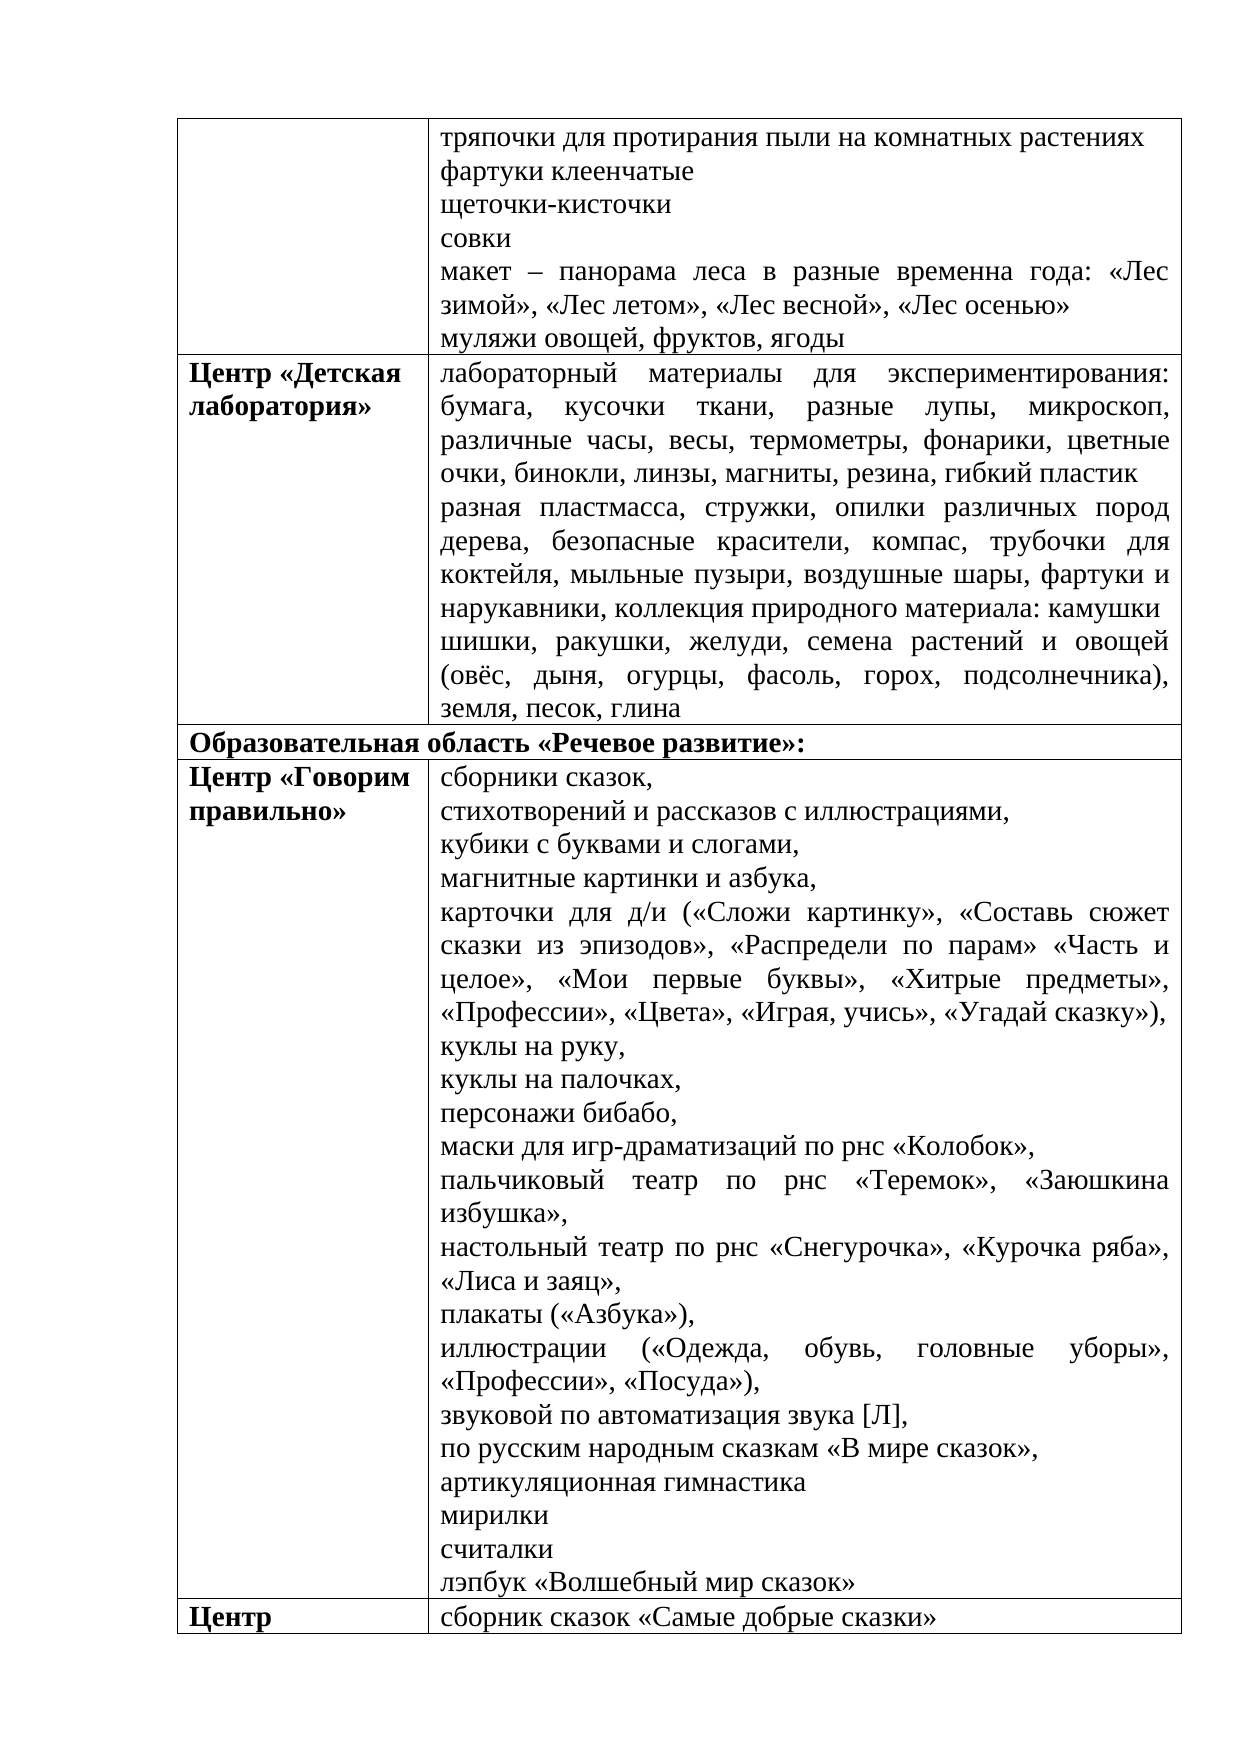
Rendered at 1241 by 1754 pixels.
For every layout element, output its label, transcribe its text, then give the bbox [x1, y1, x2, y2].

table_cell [178, 119, 428, 354]
table_cell Центр «Детская лаборатория» [178, 355, 428, 724]
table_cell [429, 1599, 1181, 1633]
table_cell сборники сказок, стихотворений и рассказов с иллюстрациями, кубики с буквами и слогами, магнитные картинки и азбука, карточки для д/и («Сложи картинку», «Составь сюжет сказки из эпизодов», «Распредели по парам» «Часть и целое», «Мои первые буквы», «Хитрые предметы», «Профессии», «Цвета», «Играя, учись», «Угадай сказку»), куклы на руку, куклы на палочках, персонажи бибабо, маски для игр-драматизаций по рнс «Колобок», пальчиковый театр по рнс «Теремок», «Заюшкина избушка», настольный театр по рнс «Снегурочка», «Курочка ряба», «Лиса и заяц», плакаты («Азбука»), иллюстрации («Одежда, обувь, головные уборы», «Профессии», «Посуда»), звуковой по автоматизация звука [Л], по русским народным сказкам «В мире сказок», артикуляционная гимнастика мирилки считалки лэпбук «Волшебный мир сказок» [429, 760, 1181, 1598]
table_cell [178, 1599, 428, 1633]
table_cell Центр «Говорим правильно» [178, 760, 428, 1598]
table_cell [429, 119, 1181, 354]
table_cell лабораторный материалы для экспериментирования: бумага, кусочки ткани, разные лупы, микроскоп, различные часы, весы, термометры, фонарики, цветные очки, бинокли, линзы, магниты, резина, гибкий пластик разная пластмасса, стружки, опилки различных пород дерева, безопасные красители, компас, трубочки для коктейля, мыльные пузыри, воздушные шары, фартуки и нарукавники, коллекция природного материала: камушки шишки, ракушки, желуди, семена растений и овощей (овёс, дыня, огурцы, фасоль, горох, подсолнечника), земля, песок, глина [429, 355, 1181, 724]
table_cell Образовательная область «Речевое развитие»: [178, 725, 1181, 758]
